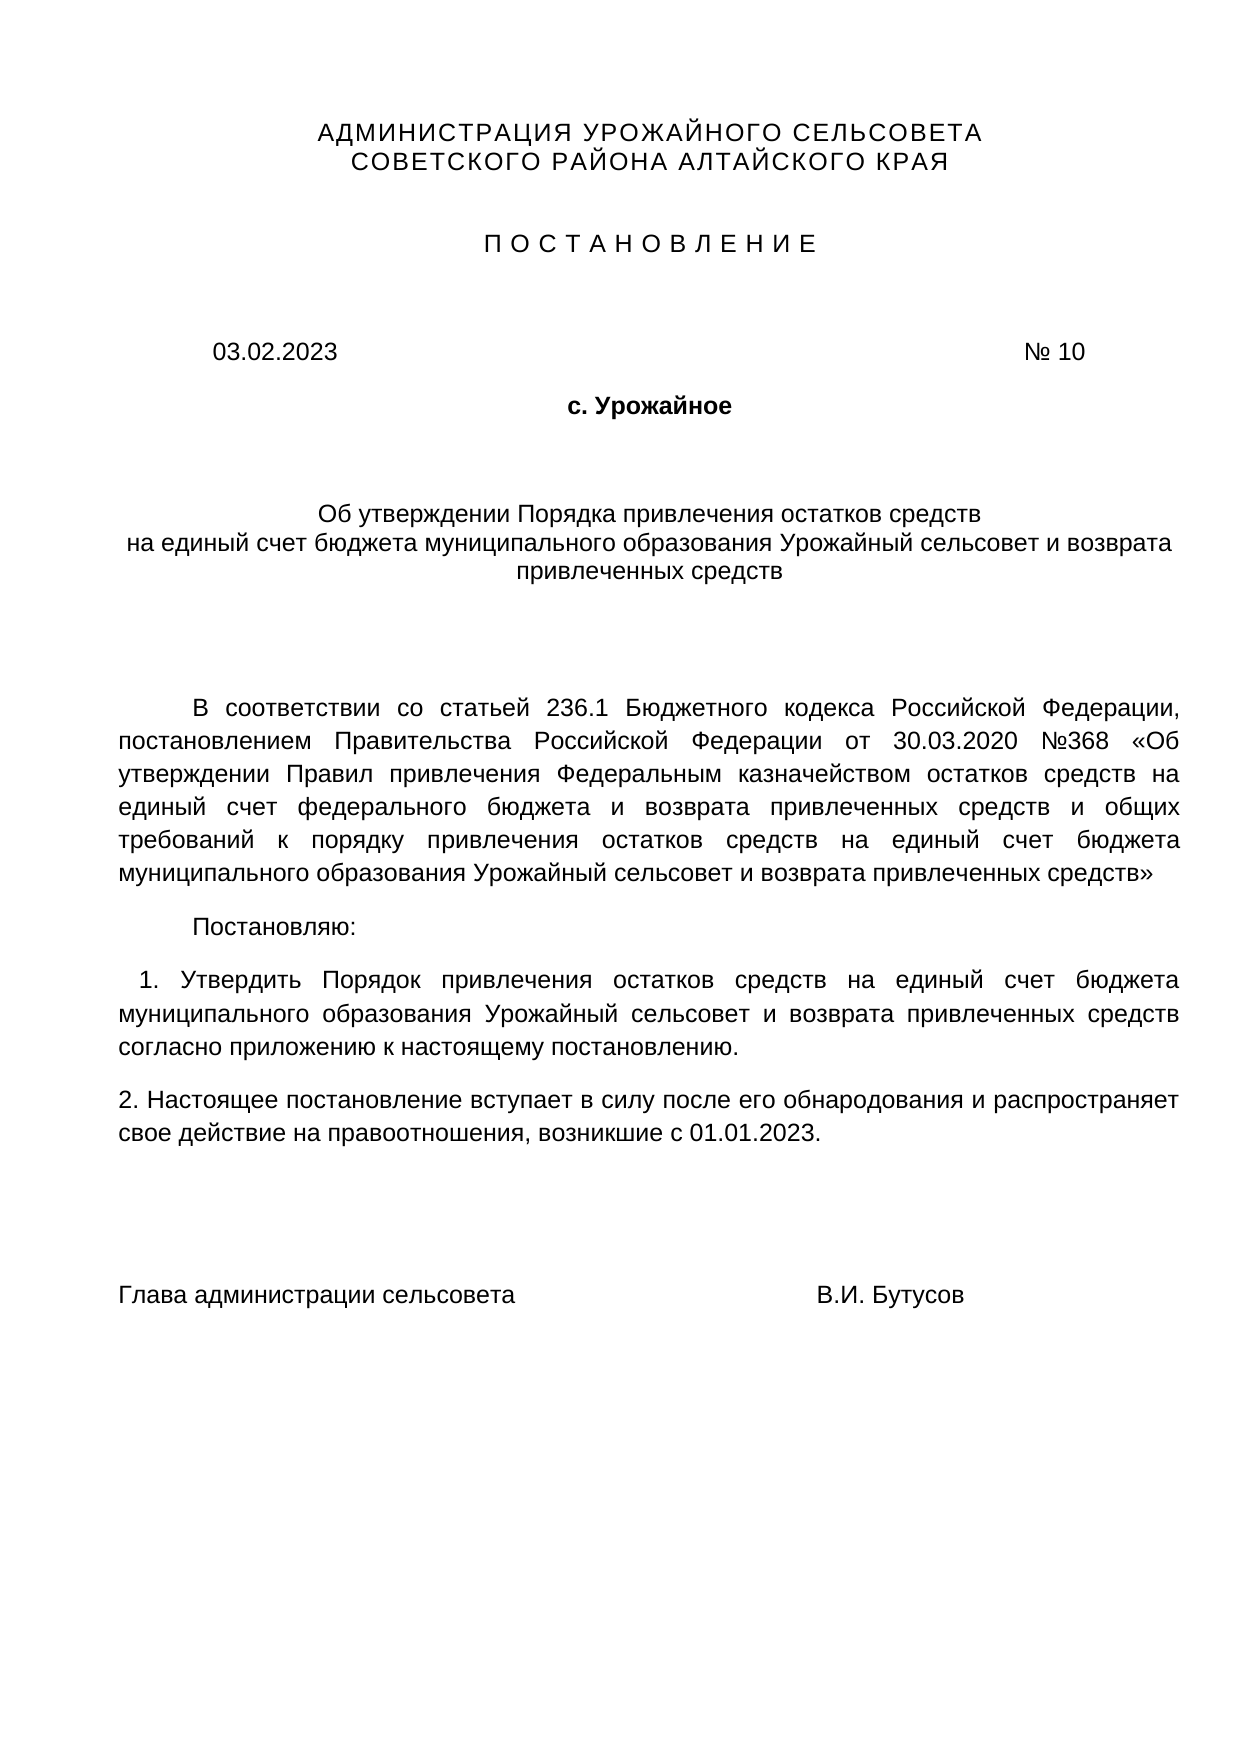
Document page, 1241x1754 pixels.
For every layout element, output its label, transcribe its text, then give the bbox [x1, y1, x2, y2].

text на единый счет бюджета муниципального образования Урожайный сельсовет и возврата привлеченных средств [118, 527, 1181, 585]
text В соответствии со статьей 236.1 Бюджетного кодекса Российской Федерации, постановлением Правительства Российской Федерации от 30.03.2020 №368 «Об утверждении Правил привлечения Федеральным казначейством остатков средств на единый счет федерального бюджета и возврата привлеченных средств и общих требований к порядку привлечения остатков средств на единый счет бюджета муниципального образования Урожайный сельсовет и возврата привлеченных средств» [118, 693, 1181, 887]
text СОВЕТСКОГО РАЙОНА АЛТАЙСКОГО КРАЯ [118, 147, 1181, 176]
text с. Урожайное [118, 391, 1181, 420]
text АДМИНИСТРАЦИЯ УРОЖАЙНОГО СЕЛЬСОВЕТА [118, 118, 1181, 147]
text Глава администрации сельсовета В.И. Бутусов [118, 1280, 1181, 1309]
text Об утверждении Порядка привлечения остатков средств [118, 499, 1181, 527]
text Постановляю: [118, 912, 1181, 940]
text 2. Настоящее постановление вступает в силу после его обнародования и распространяет свое действие на правоотношения, возникшие с 01.01.2023. [118, 1085, 1181, 1147]
text 1. Утвердить Порядок привлечения остатков средств на единый счет бюджета муниципального образования Урожайный сельсовет и возврата привлеченных средств согласно приложению к настоящему постановлению. [118, 966, 1181, 1060]
text 03.02.2023 № 10 [118, 337, 1181, 366]
text ПОСТАНОВЛЕНИЕ [118, 229, 1181, 258]
